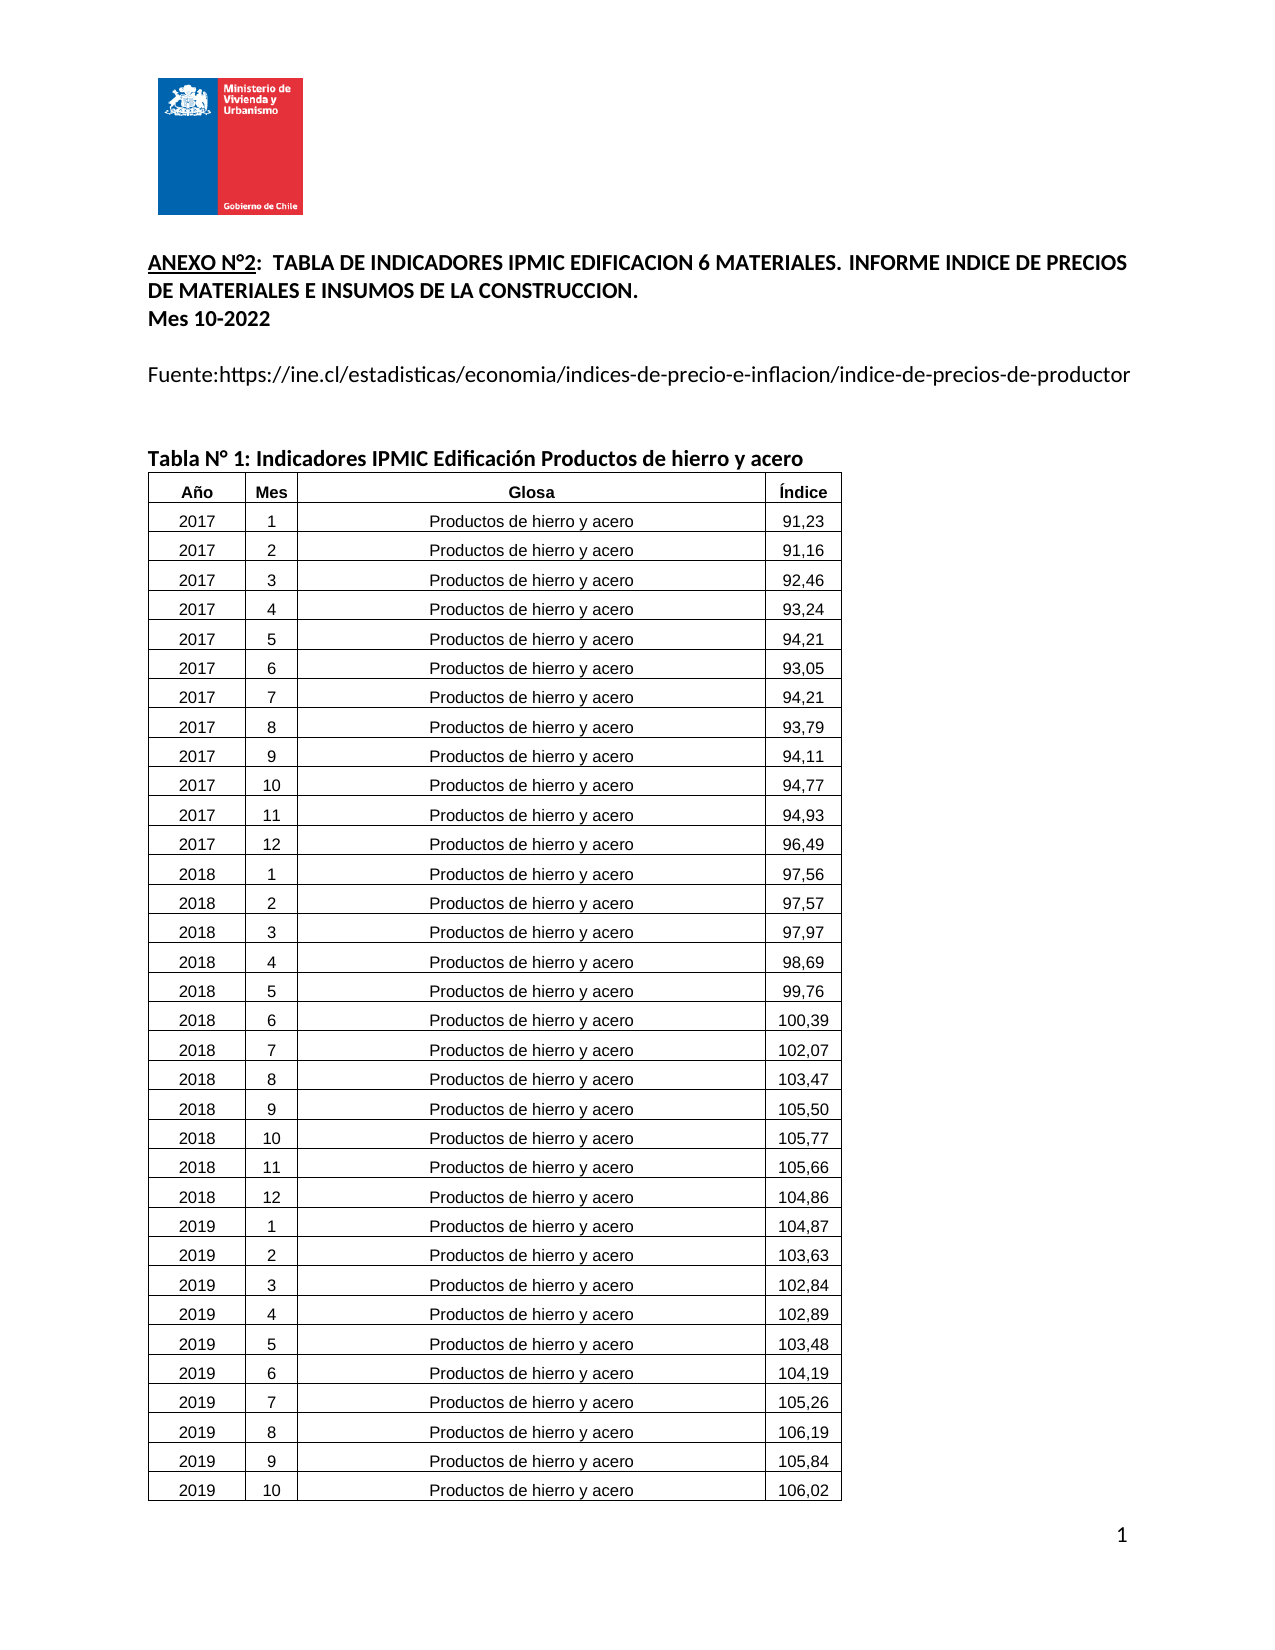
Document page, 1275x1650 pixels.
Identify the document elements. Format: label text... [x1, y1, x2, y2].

table_cell 12 [246, 826, 297, 854]
table_cell 2017 [149, 738, 245, 766]
table_cell 3 [246, 561, 297, 590]
table_cell 2018 [149, 973, 245, 1001]
table_cell 2018 [149, 855, 245, 883]
table_cell 2017 [149, 796, 245, 825]
table_cell Productos de hierro y acero [298, 708, 765, 737]
table_cell 5 [246, 1325, 297, 1353]
table_cell 2019 [149, 1443, 245, 1471]
table_cell 96,49 [766, 826, 841, 854]
table_cell 2017 [149, 620, 245, 648]
table_cell 92,46 [766, 561, 841, 590]
table_cell 7 [246, 679, 297, 707]
table_cell 2019 [149, 1296, 245, 1324]
table_cell 94,77 [766, 767, 841, 795]
table_cell 2017 [149, 650, 245, 678]
table_cell 2019 [149, 1472, 245, 1500]
table_cell 2 [246, 1237, 297, 1265]
table_cell 2017 [149, 826, 245, 854]
text Tabla N° 1: Indicadores IPMIC Edificación Productos de hierro y acero [148, 444, 1127, 472]
table_cell 8 [246, 1413, 297, 1442]
table_cell 2018 [149, 1002, 245, 1030]
table_cell 1 [246, 503, 297, 531]
table_cell 105,77 [766, 1120, 841, 1148]
table_cell 4 [246, 1296, 297, 1324]
text Fuente:https://ine.cl/estadisticas/economia/indices-de-precio-e-inflacion/indice-de-precios-de-productor [148, 360, 1152, 388]
table_cell 103,63 [766, 1237, 841, 1265]
table_header Mes [246, 473, 297, 502]
table_cell 105,26 [766, 1384, 841, 1412]
table_cell 93,05 [766, 650, 841, 678]
table_header Glosa [298, 473, 765, 502]
table_cell 10 [246, 1120, 297, 1148]
table_cell 106,19 [766, 1413, 841, 1442]
table_cell Productos de hierro y acero [298, 1384, 765, 1412]
table_cell 102,89 [766, 1296, 841, 1324]
table_cell Productos de hierro y acero [298, 1443, 765, 1471]
table_cell Productos de hierro y acero [298, 973, 765, 1001]
table_cell Productos de hierro y acero [298, 1178, 765, 1207]
table_header Año [149, 473, 245, 502]
table_cell 103,47 [766, 1061, 841, 1089]
table_cell Productos de hierro y acero [298, 1031, 765, 1060]
table_cell 102,07 [766, 1031, 841, 1060]
table_cell Productos de hierro y acero [298, 1266, 765, 1295]
table_cell 93,24 [766, 591, 841, 619]
table_cell 11 [246, 1149, 297, 1177]
table_cell 9 [246, 1443, 297, 1471]
table_cell Productos de hierro y acero [298, 679, 765, 707]
table_cell Productos de hierro y acero [298, 503, 765, 531]
table_cell 2017 [149, 679, 245, 707]
table_cell Productos de hierro y acero [298, 620, 765, 648]
table_cell Productos de hierro y acero [298, 1296, 765, 1324]
table_cell Productos de hierro y acero [298, 650, 765, 678]
table_cell 2019 [149, 1208, 245, 1236]
table_cell 2018 [149, 1061, 245, 1089]
table_cell 104,19 [766, 1355, 841, 1383]
table_cell 4 [246, 591, 297, 619]
table_cell Productos de hierro y acero [298, 1149, 765, 1177]
table_cell 5 [246, 620, 297, 648]
table_cell Productos de hierro y acero [298, 532, 765, 560]
table_cell 99,76 [766, 973, 841, 1001]
table_cell 3 [246, 914, 297, 942]
table_cell 102,84 [766, 1266, 841, 1295]
table_cell 2018 [149, 1090, 245, 1118]
table_cell 2 [246, 885, 297, 913]
table_cell 2019 [149, 1355, 245, 1383]
table_cell Productos de hierro y acero [298, 826, 765, 854]
table_cell 2019 [149, 1384, 245, 1412]
table_cell 105,50 [766, 1090, 841, 1118]
table_cell Productos de hierro y acero [298, 1208, 765, 1236]
table_cell 98,69 [766, 943, 841, 972]
table_cell 94,11 [766, 738, 841, 766]
table_cell Productos de hierro y acero [298, 855, 765, 883]
text Mes 10-2022 [148, 304, 1127, 332]
table_cell 2018 [149, 1149, 245, 1177]
table_cell Productos de hierro y acero [298, 1325, 765, 1353]
table_cell 10 [246, 1472, 297, 1500]
table_cell 2 [246, 532, 297, 560]
table_cell 4 [246, 943, 297, 972]
table_cell Productos de hierro y acero [298, 561, 765, 590]
table_cell 97,97 [766, 914, 841, 942]
table_cell 97,57 [766, 885, 841, 913]
table_cell 104,86 [766, 1178, 841, 1207]
table_cell 9 [246, 1090, 297, 1118]
table_cell 2018 [149, 943, 245, 972]
table_cell 91,16 [766, 532, 841, 560]
table_cell Productos de hierro y acero [298, 796, 765, 825]
table_cell 2019 [149, 1413, 245, 1442]
table_cell 2018 [149, 914, 245, 942]
table_cell Productos de hierro y acero [298, 767, 765, 795]
table_cell 93,79 [766, 708, 841, 737]
table_cell Productos de hierro y acero [298, 1090, 765, 1118]
table_cell 6 [246, 650, 297, 678]
table_cell Productos de hierro y acero [298, 1061, 765, 1089]
table_cell 97,56 [766, 855, 841, 883]
table_cell 105,66 [766, 1149, 841, 1177]
table_cell 94,21 [766, 620, 841, 648]
table_cell 2018 [149, 1178, 245, 1207]
table_cell 1 [246, 855, 297, 883]
table_cell 2017 [149, 767, 245, 795]
table_cell 7 [246, 1384, 297, 1412]
table_cell 100,39 [766, 1002, 841, 1030]
table_cell Productos de hierro y acero [298, 1002, 765, 1030]
table_cell 10 [246, 767, 297, 795]
table_cell Productos de hierro y acero [298, 1355, 765, 1383]
table_cell 6 [246, 1002, 297, 1030]
table_cell 12 [246, 1178, 297, 1207]
table_cell 8 [246, 1061, 297, 1089]
table_cell 8 [246, 708, 297, 737]
table_cell 94,21 [766, 679, 841, 707]
table_cell 7 [246, 1031, 297, 1060]
table_cell Productos de hierro y acero [298, 943, 765, 972]
table_header Índice [766, 473, 841, 502]
table_cell 94,93 [766, 796, 841, 825]
table_cell 3 [246, 1266, 297, 1295]
table_cell 103,48 [766, 1325, 841, 1353]
table_cell 1 [246, 1208, 297, 1236]
table_cell 106,02 [766, 1472, 841, 1500]
table_cell Productos de hierro y acero [298, 885, 765, 913]
table_cell Productos de hierro y acero [298, 738, 765, 766]
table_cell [298, 1472, 765, 1500]
table_cell 2017 [149, 708, 245, 737]
table_cell Productos de hierro y acero [298, 1413, 765, 1442]
table_cell Productos de hierro y acero [298, 1237, 765, 1265]
table_cell 11 [246, 796, 297, 825]
table_cell 91,23 [766, 503, 841, 531]
table_cell Productos de hierro y acero [298, 914, 765, 942]
table_cell 105,84 [766, 1443, 841, 1471]
table_cell 2018 [149, 885, 245, 913]
table_cell 2018 [149, 1031, 245, 1060]
table_cell 2017 [149, 532, 245, 560]
table_cell 2019 [149, 1325, 245, 1353]
text ANEXO N°2: TABLA DE INDICADORES IPMIC EDIFICACION 6 MATERIALES. INFORME INDICE DE PRECIOS DE MATERIALES E INSUMOS DE LA CONSTRUCCION. [148, 248, 1127, 304]
table_cell Productos de hierro y acero [298, 1120, 765, 1148]
table_cell 2019 [149, 1266, 245, 1295]
table_cell 9 [246, 738, 297, 766]
table_cell Productos de hierro y acero [298, 591, 765, 619]
table_cell 2017 [149, 561, 245, 590]
table_cell 2018 [149, 1120, 245, 1148]
table_cell 2017 [149, 503, 245, 531]
table_cell 6 [246, 1355, 297, 1383]
table_cell 2017 [149, 591, 245, 619]
table_cell 104,87 [766, 1208, 841, 1236]
table_cell 5 [246, 973, 297, 1001]
table_cell 2019 [149, 1237, 245, 1265]
